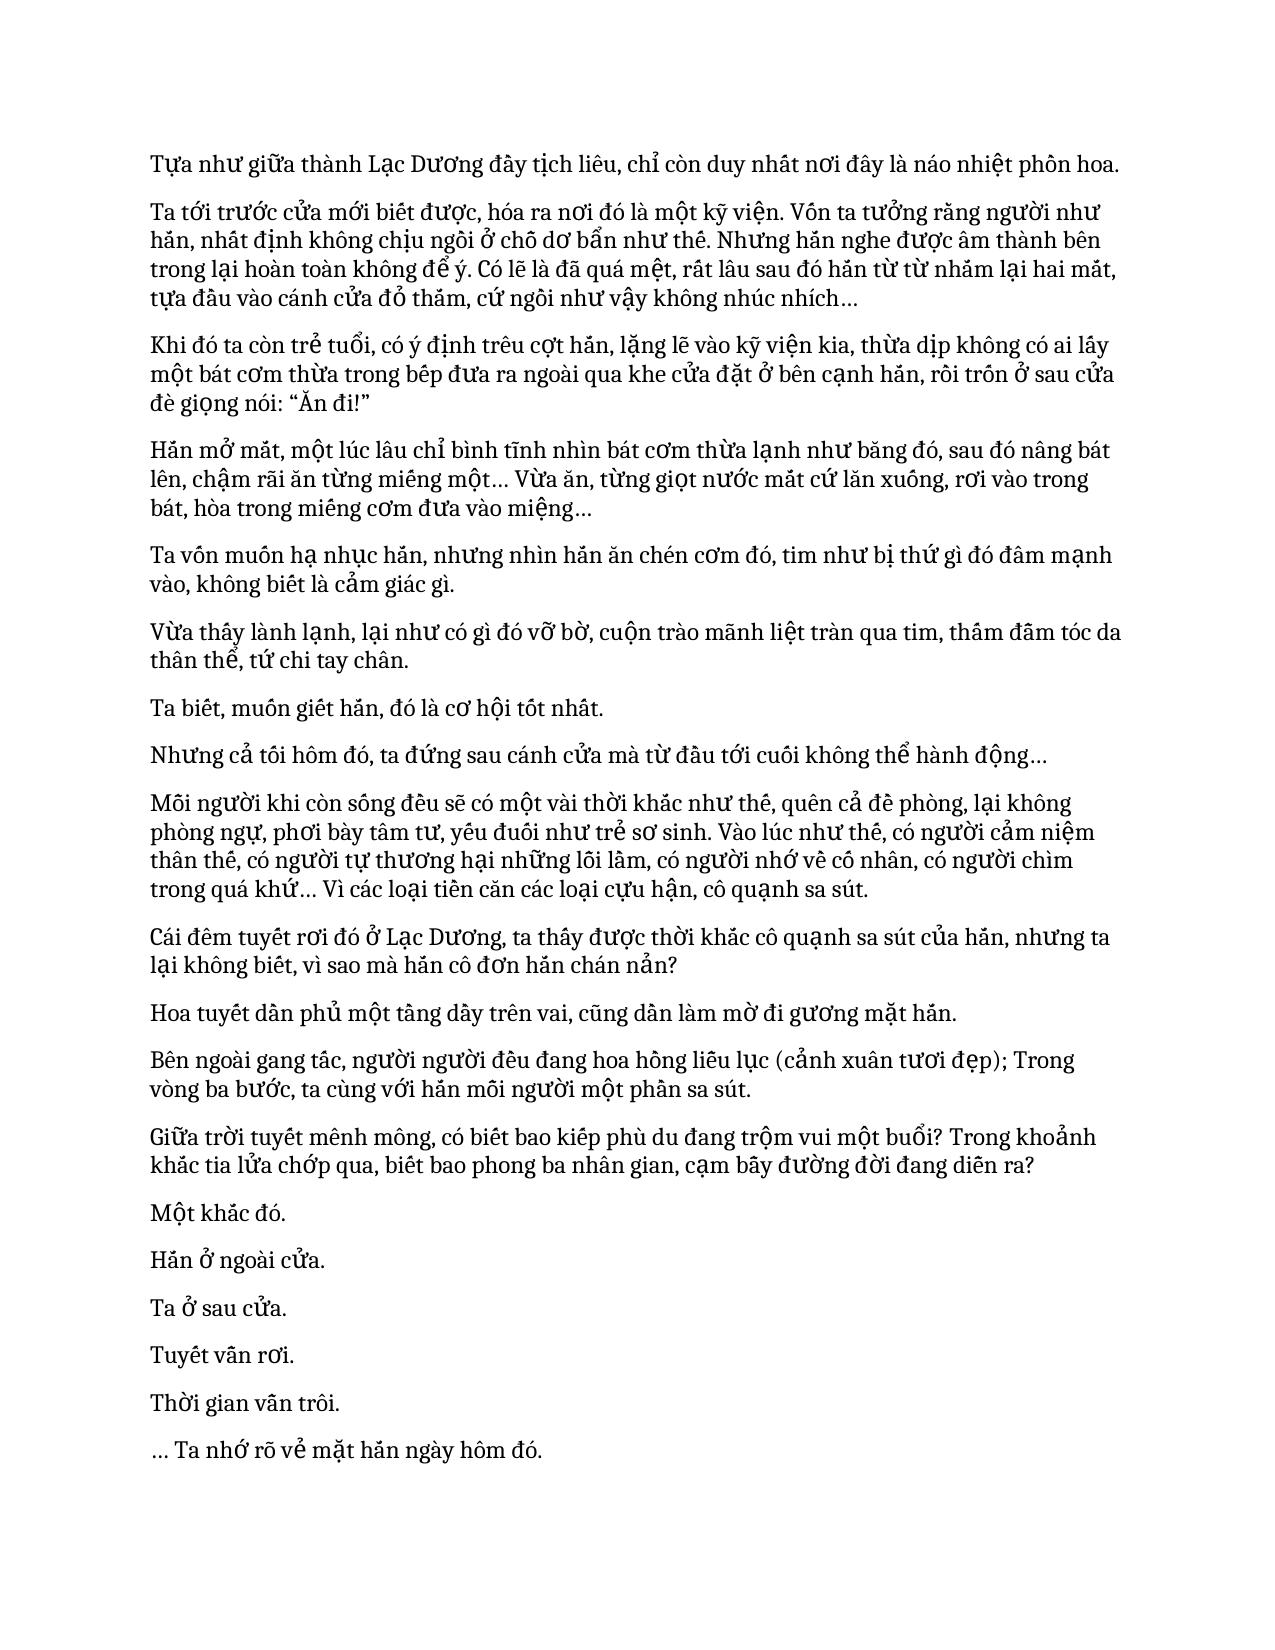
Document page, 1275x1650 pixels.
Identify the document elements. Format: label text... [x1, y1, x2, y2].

text Thời gian vẫn trôi. [150, 1389, 1125, 1417]
text Bên ngoài gang tấc, người người đều đang hoa hồng liễu lục (cảnh xuân tươi đẹp); Trong vòng ba bước, ta cùng với hắn mỗi người một phần sa sút. [150, 1046, 1125, 1104]
text Ta ở sau cửa. [150, 1294, 1125, 1322]
text Cái đêm tuyết rơi đó ở Lạc Dương, ta thấy được thời khắc cô quạnh sa sút của hắn, nhưng ta lại không biết, vì sao mà hắn cô đơn hắn chán nản? [150, 922, 1125, 980]
text Ta tới trước cửa mới biết được, hóa ra nơi đó là một kỹ viện. Vốn ta tưởng rằng người như hắn, nhất định không chịu ngồi ở chỗ dơ bẩn như thế. Nhưng hắn nghe được âm thành bên trong lại hoàn toàn không để ý. Có lẽ là đã quá mệt, rất lâu sau đó hắn từ từ nhắm lại hai mắt, tựa đầu vào cánh cửa đỏ thắm, cứ ngồi như vậy không nhúc nhích… [150, 197, 1125, 312]
text … Ta nhớ rõ vẻ mặt hắn ngày hôm đó. [150, 1436, 1125, 1465]
text Một khắc đó. [150, 1199, 1125, 1227]
text Giữa trời tuyết mênh mông, có biết bao kiếp phù du đang trộm vui một buổi? Trong khoảnh khắc tia lửa chớp qua, biết bao phong ba nhân gian, cạm bẫy đường đời đang diễn ra? [150, 1122, 1125, 1180]
text Ta vốn muốn hạ nhục hắn, nhưng nhìn hắn ăn chén cơm đó, tim như bị thứ gì đó đâm mạnh vào, không biết là cảm giác gì. [150, 541, 1125, 599]
text Hoa tuyết dần phủ một tầng dầy trên vai, cũng dần làm mờ đi gương mặt hắn. [150, 999, 1125, 1027]
text Hắn mở mắt, một lúc lâu chỉ bình tĩnh nhìn bát cơm thừa lạnh như băng đó, sau đó nâng bát lên, chậm rãi ăn từng miếng một… Vừa ăn, từng giọt nước mắt cứ lăn xuống, rơi vào trong bát, hòa trong miếng cơm đưa vào miệng… [150, 436, 1125, 522]
text Hắn ở ngoài cửa. [150, 1246, 1125, 1275]
text Ta biết, muốn giết hắn, đó là cơ hội tốt nhất. [150, 694, 1125, 722]
text Vừa thấy lành lạnh, lại như có gì đó vỡ bờ, cuộn trào mãnh liệt tràn qua tim, thấm đẫm tóc da thân thể, tứ chi tay chân. [150, 617, 1125, 675]
text Tuyết vẫn rơi. [150, 1341, 1125, 1370]
text Tựa như giữa thành Lạc Dương đầy tịch liêu, chỉ còn duy nhất nơi đây là náo nhiệt phồn hoa. [150, 150, 1125, 179]
text Mỗi người khi còn sống đều sẽ có một vài thời khắc như thế, quên cả đề phòng, lại không phòng ngự, phơi bày tâm tư, yếu đuối như trẻ sơ sinh. Vào lúc như thế, có người cảm niệm thân thế, có người tự thương hại những lỗi lầm, có người nhớ về cố nhân, có người chìm trong quá khứ… Vì các loại tiền căn các loại cựu hận, cô quạnh sa sút. [150, 789, 1125, 904]
text Khi đó ta còn trẻ tuổi, có ý định trêu cợt hắn, lặng lẽ vào kỹ viện kia, thừa dịp không có ai lấy một bát cơm thừa trong bếp đưa ra ngoài qua khe cửa đặt ở bên cạnh hắn, rồi trốn ở sau cửa đè giọng nói: “Ăn đi!” [150, 331, 1125, 417]
text Nhưng cả tối hôm đó, ta đứng sau cánh cửa mà từ đầu tới cuối không thể hành động… [150, 741, 1125, 770]
